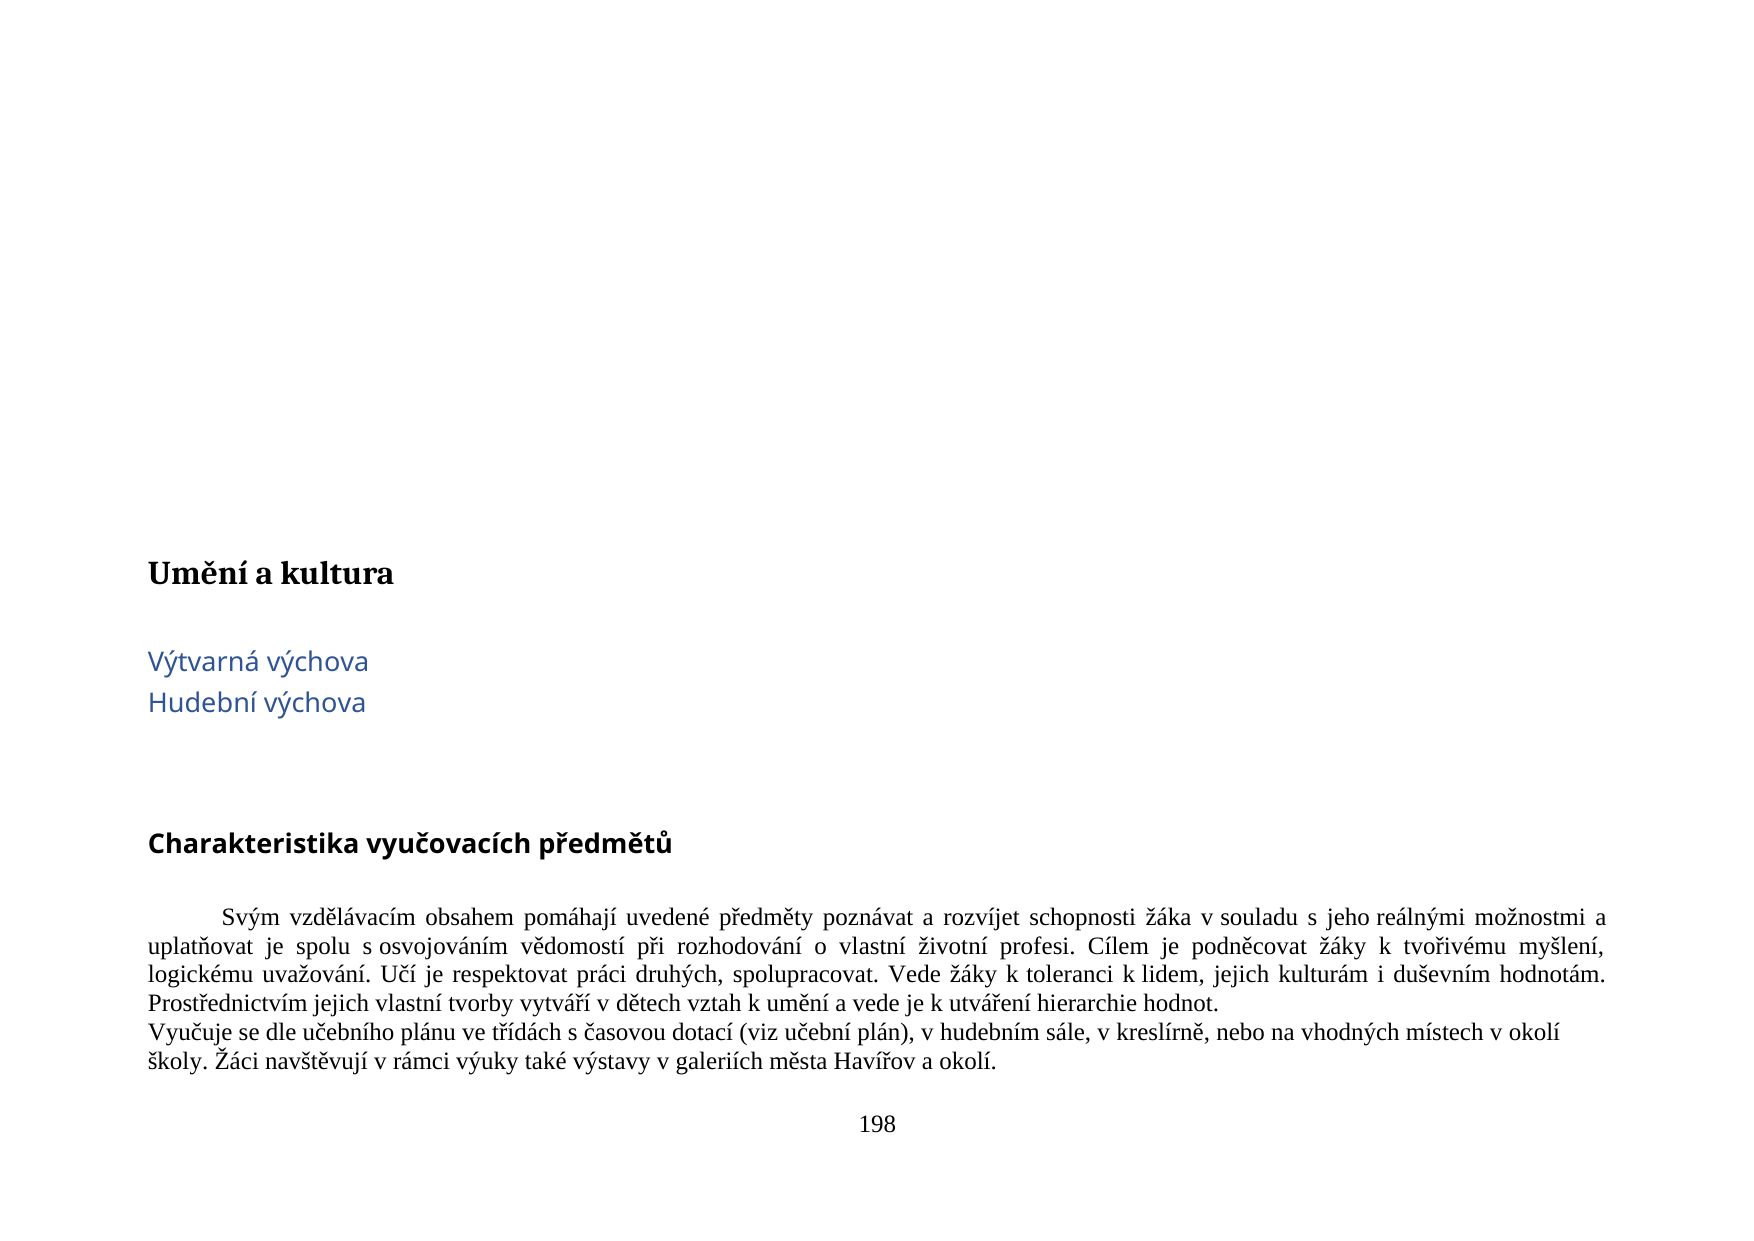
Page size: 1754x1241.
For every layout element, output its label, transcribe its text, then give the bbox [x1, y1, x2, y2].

text Svým vzdělávacím obsahem pomáhají uvedené předměty poznávat a rozvíjet schopnosti žáka v souladu s jeho reálnými možnostmi a uplatňovat je spolu s osvojováním vědomostí při rozhodování o vlastní životní profesi. Cílem je podněcovat žáky k tvořivému myšlení, logickému uvažování. Učí je respektovat práci druhých, spolupracovat. Vede žáky k toleranci k lidem, jejich kulturám i duševním hodnotám. Prostřednictvím jejich vlastní tvorby vytváří v dětech vztah k umění a vede je k utváření hierarchie hodnot. [148, 902, 1606, 1017]
subtitle Umění a kultura [148, 554, 1606, 592]
subtitle Výtvarná výchova [148, 642, 1606, 679]
subtitle Charakteristika vyučovacích předmětů [148, 825, 1606, 862]
subtitle Hudební výchova [148, 683, 1606, 720]
text Vyučuje se dle učebního plánu ve třídách s časovou dotací (viz učební plán), v hudebním sále, v kreslírně, nebo na vhodných místech v okolí školy. Žáci navštěvují v rámci výuky také výstavy v galeriích města Havířov a okolí. [148, 1017, 1606, 1074]
